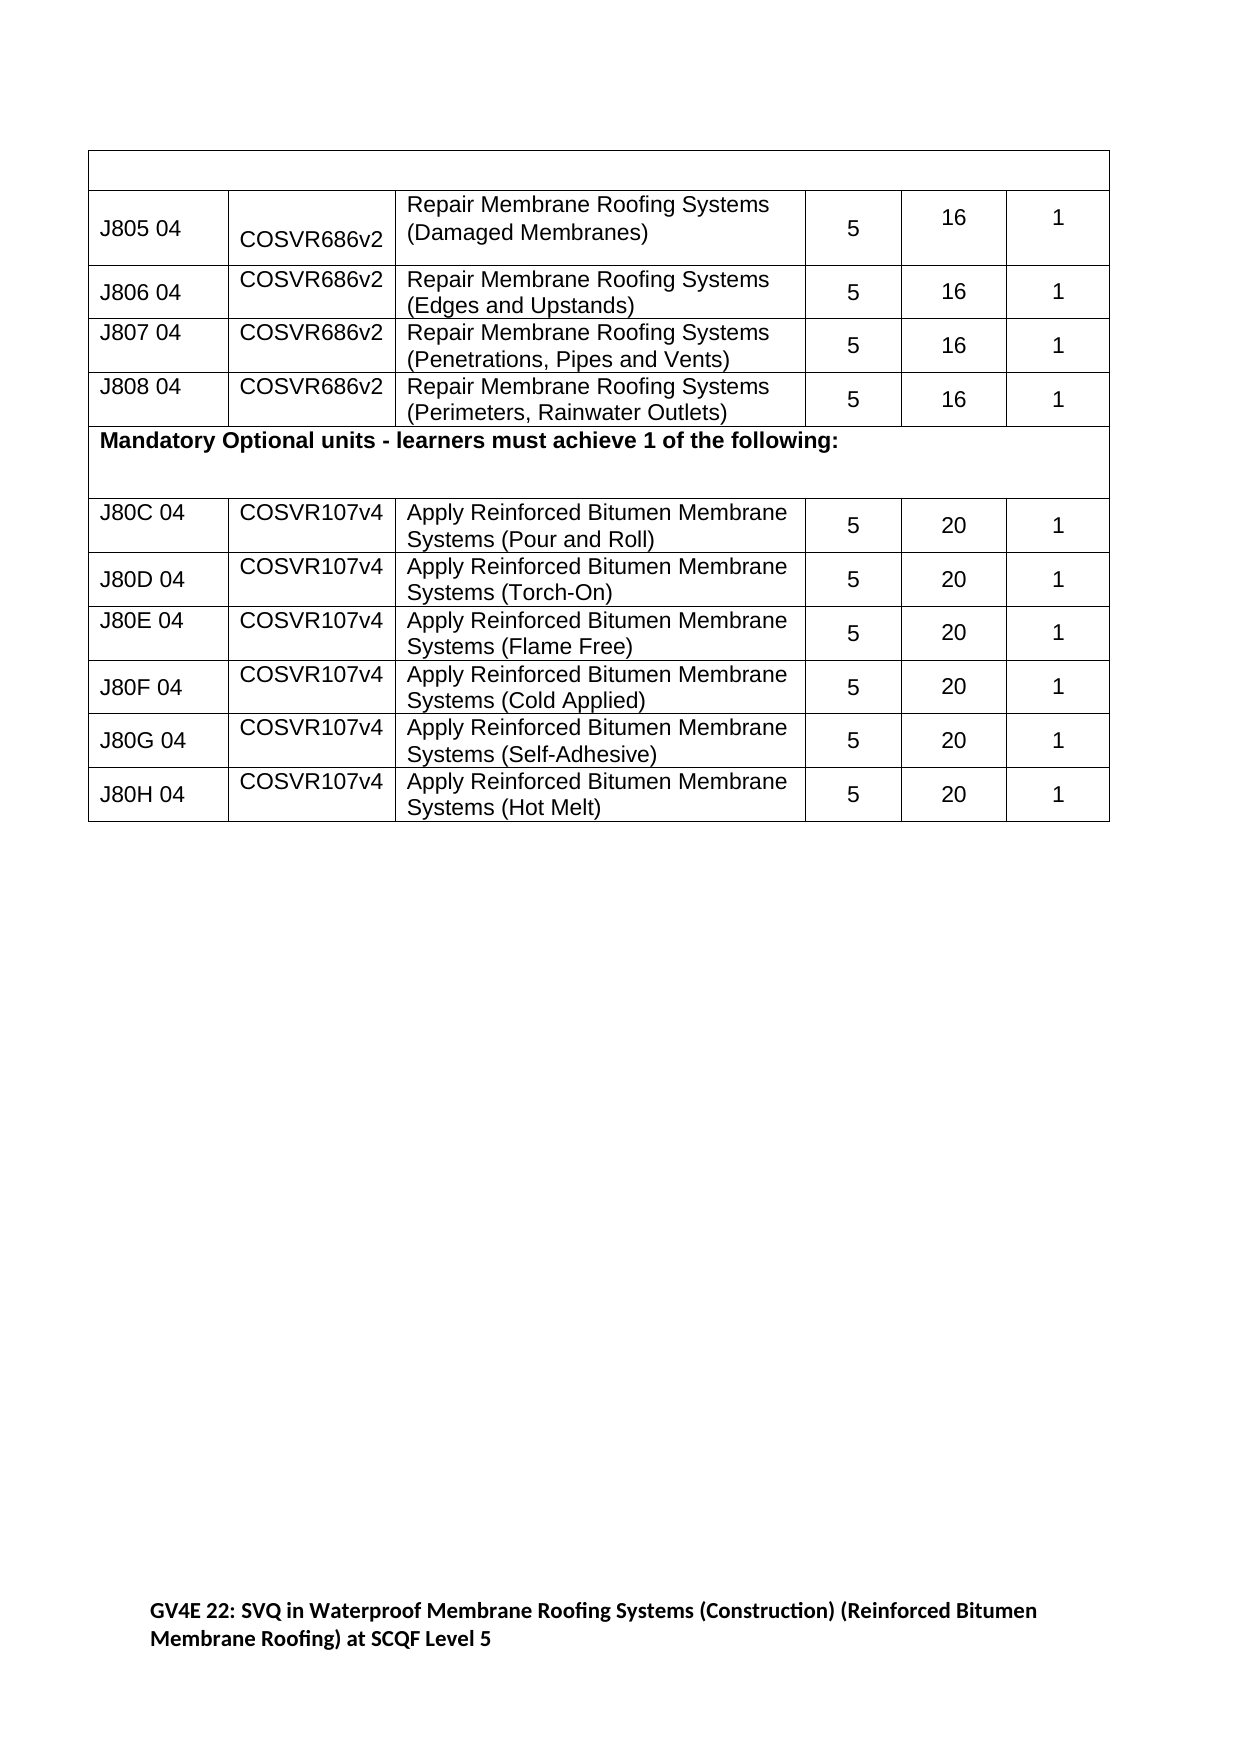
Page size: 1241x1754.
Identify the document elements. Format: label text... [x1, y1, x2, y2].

table_cell 5 [806, 319, 901, 372]
table_cell 5 [806, 499, 901, 552]
table_cell J80F 04 [89, 661, 228, 713]
table_cell Apply Reinforced Bitumen Membrane Systems (Pour and Roll) [396, 499, 805, 552]
table_cell 16 [902, 373, 1006, 426]
table_cell J807 04 [89, 319, 228, 372]
table_cell COSVR107v4 [229, 499, 395, 552]
table_cell Repair Membrane Roofing Systems (Perimeters, Rainwater Outlets) [396, 373, 805, 426]
table_cell J80H 04 [89, 768, 228, 821]
table_cell 1 [1007, 319, 1109, 372]
table_cell COSVR686v2 [229, 191, 395, 264]
table_cell Repair Membrane Roofing Systems (Edges and Upstands) [396, 266, 805, 318]
table_cell COSVR107v4 [229, 553, 395, 606]
table_cell 5 [806, 373, 901, 426]
table_cell COSVR107v4 [229, 714, 395, 767]
table_cell Apply Reinforced Bitumen Membrane Systems (Cold Applied) [396, 661, 805, 713]
table_cell 16 [902, 191, 1006, 264]
table_cell J806 04 [89, 266, 228, 318]
table_cell Mandatory Optional units - learners must achieve 1 of the following: [89, 427, 1109, 498]
table_cell J805 04 [89, 191, 228, 264]
table_cell Repair Membrane Roofing Systems (Penetrations, Pipes and Vents) [396, 319, 805, 372]
table_cell 1 [1007, 191, 1109, 264]
table_cell 1 [1007, 266, 1109, 318]
table_cell 20 [902, 768, 1006, 821]
table_cell 5 [806, 266, 901, 318]
table_cell 5 [806, 714, 901, 767]
table_cell COSVR686v2 [229, 266, 395, 318]
table_cell J80E 04 [89, 607, 228, 659]
table_cell Apply Reinforced Bitumen Membrane Systems (Flame Free) [396, 607, 805, 659]
table_cell COSVR107v4 [229, 768, 395, 821]
table_cell 5 [806, 191, 901, 264]
table_cell 5 [806, 768, 901, 821]
table_cell 1 [1007, 661, 1109, 713]
table_cell COSVR107v4 [229, 607, 395, 659]
table_cell 5 [806, 661, 901, 713]
table_cell 16 [902, 266, 1006, 318]
table_cell J808 04 [89, 373, 228, 426]
table_cell 1 [1007, 373, 1109, 426]
table_cell J80C 04 [89, 499, 228, 552]
table_cell 20 [902, 661, 1006, 713]
table_cell J80G 04 [89, 714, 228, 767]
table_cell Apply Reinforced Bitumen Membrane Systems (Hot Melt) [396, 768, 805, 821]
table_cell J80D 04 [89, 553, 228, 606]
table_cell 5 [806, 553, 901, 606]
table_cell 20 [902, 714, 1006, 767]
table_cell COSVR686v2 [229, 373, 395, 426]
table_cell 5 [806, 607, 901, 659]
table_cell 20 [902, 499, 1006, 552]
table_cell Repair Membrane Roofing Systems (Damaged Membranes) [396, 191, 805, 264]
table_cell 20 [902, 553, 1006, 606]
table_cell 20 [902, 607, 1006, 659]
table_cell 16 [902, 319, 1006, 372]
table_cell 1 [1007, 714, 1109, 767]
table_cell 1 [1007, 499, 1109, 552]
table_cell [89, 151, 1109, 190]
table_cell 1 [1007, 607, 1109, 659]
table_cell Apply Reinforced Bitumen Membrane Systems (Self-Adhesive) [396, 714, 805, 767]
table_cell COSVR686v2 [229, 319, 395, 372]
table_cell 1 [1007, 553, 1109, 606]
table_cell Apply Reinforced Bitumen Membrane Systems (Torch-On) [396, 553, 805, 606]
table_cell 1 [1007, 768, 1109, 821]
table_cell COSVR107v4 [229, 661, 395, 713]
